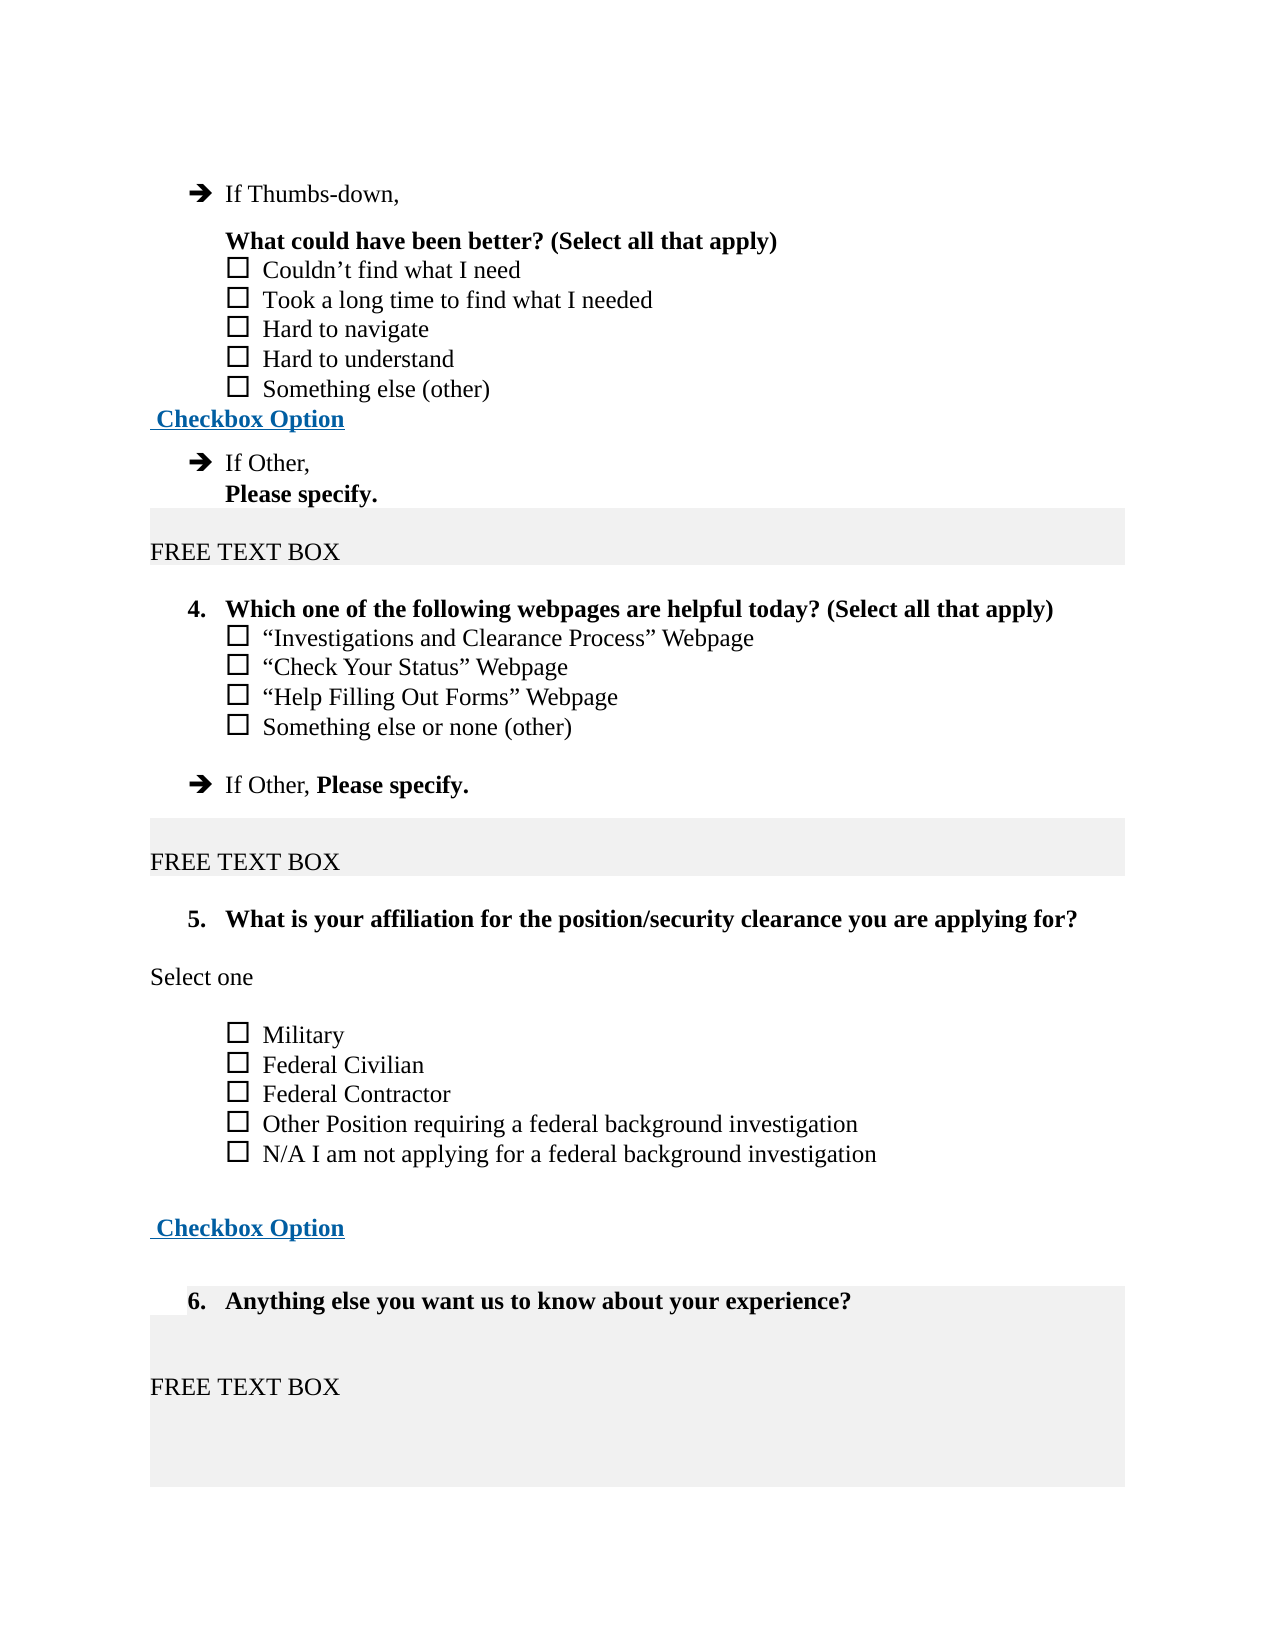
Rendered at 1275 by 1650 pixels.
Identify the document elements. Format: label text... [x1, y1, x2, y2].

list Anything else you want us to know about your experience? [187, 1286, 1125, 1315]
text FREE TEXT BOX [150, 847, 1125, 876]
list Something else (other) [225, 374, 1125, 404]
list Other Position requiring a federal background investigation [225, 1109, 1125, 1139]
text What could have been better? (Select all that apply) [150, 226, 1125, 255]
list Took a long time to find what I needed [225, 285, 1125, 314]
text FREE TEXT BOX [150, 1372, 1125, 1401]
text Checkbox Option [150, 1213, 1125, 1242]
list If Thumbs-down, [187, 179, 1125, 207]
list Federal Contractor [225, 1079, 1125, 1109]
list What is your affiliation for the position/security clearance you are applying for? [187, 904, 1125, 933]
list Hard to navigate [225, 314, 1125, 344]
list N/A I am not applying for a federal background investigation [225, 1139, 1125, 1168]
list “Help Filling Out Forms” Webpage [225, 682, 1125, 712]
text Select one [150, 962, 1125, 991]
list Federal Civilian [225, 1050, 1125, 1079]
list Hard to understand [225, 344, 1125, 374]
list If Other, [187, 448, 1125, 477]
text FREE TEXT BOX [150, 537, 1125, 565]
list “Investigations and Clearance Process” Webpage [225, 623, 1125, 652]
list Which one of the following webpages are helpful today? (Select all that apply) [187, 594, 1125, 623]
text Checkbox Option [150, 404, 1125, 432]
list “Check Your Status” Webpage [225, 652, 1125, 682]
list Something else or none (other) [225, 712, 1125, 742]
list Please specify. [225, 479, 1125, 508]
list Couldn’t find what I need [225, 255, 1125, 285]
list Military [225, 1020, 1125, 1050]
list If Other, Please specify. [187, 770, 1125, 799]
